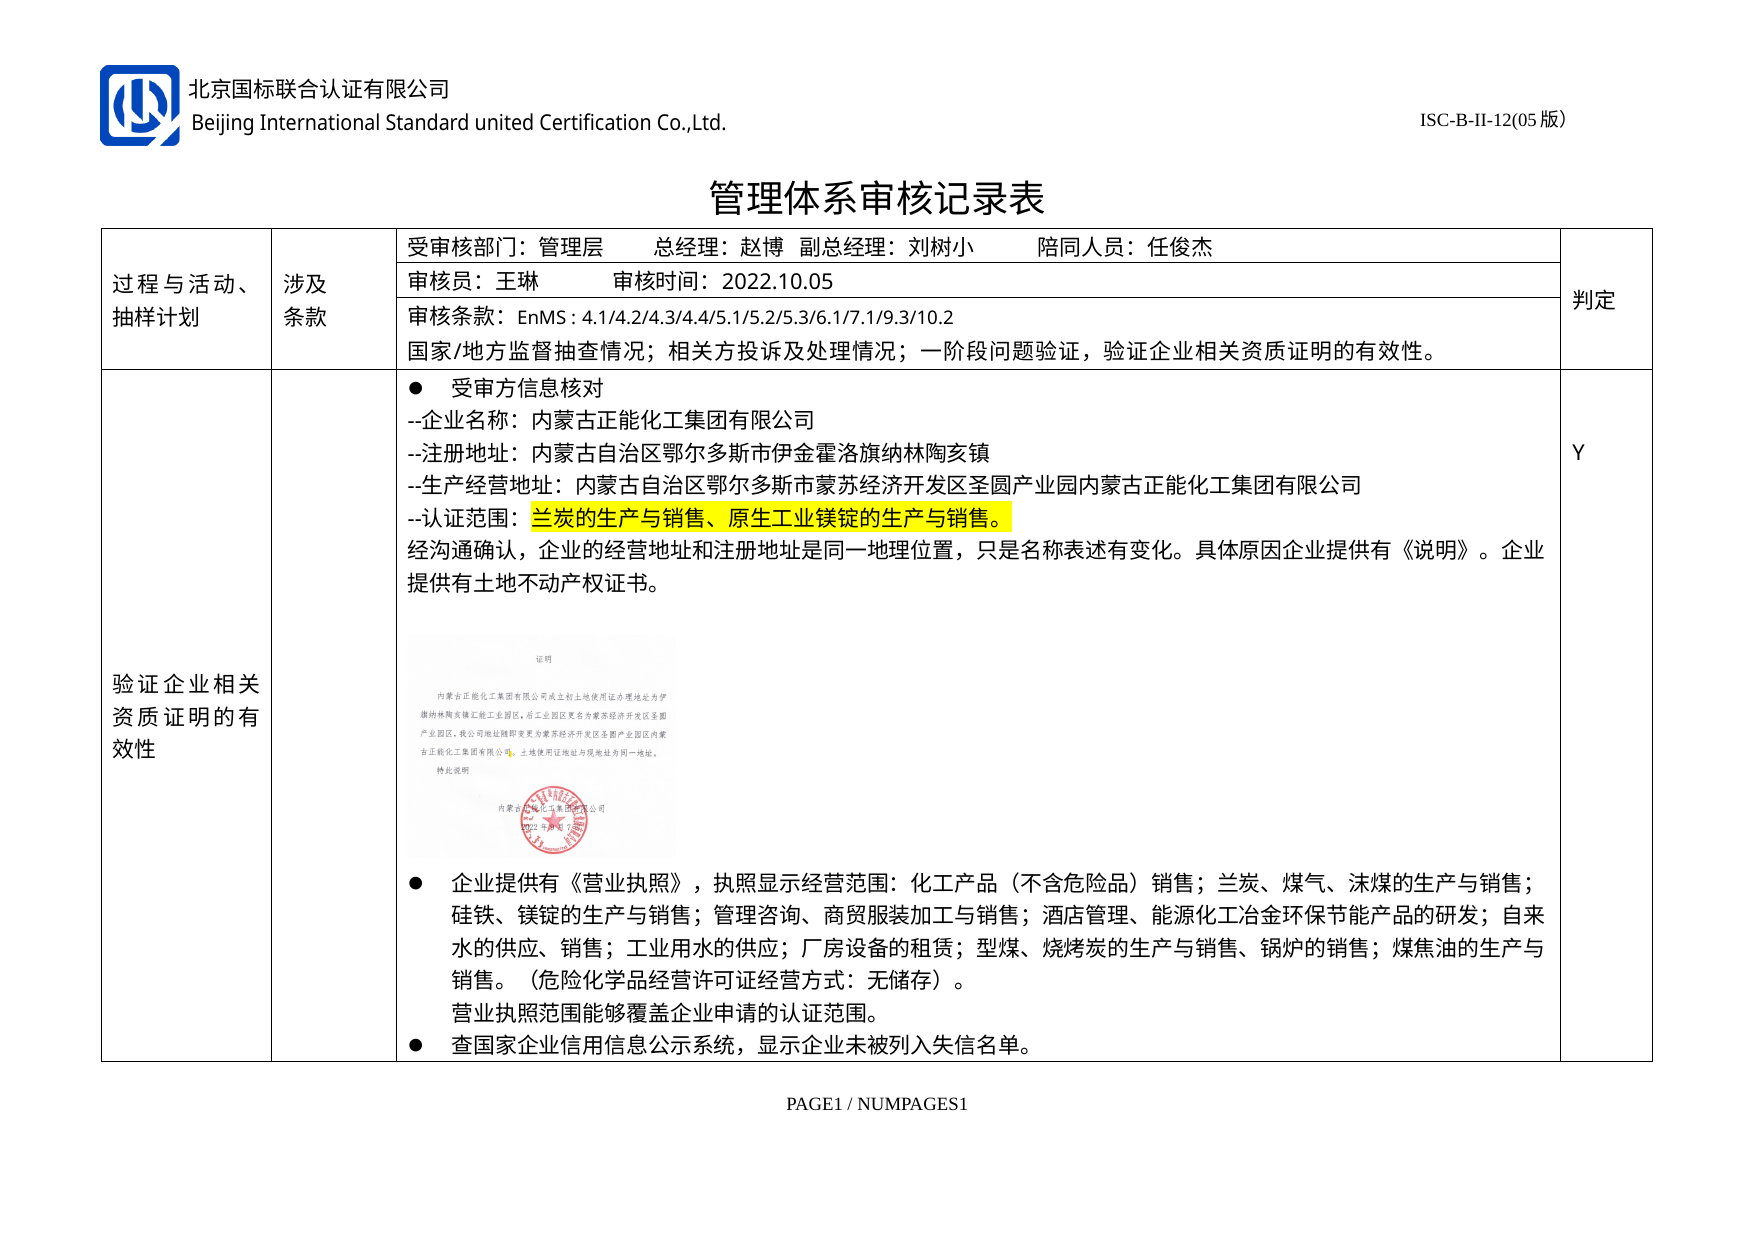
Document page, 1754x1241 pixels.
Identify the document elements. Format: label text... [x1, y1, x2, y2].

table_header 涉及 条款 [272, 229, 396, 369]
picture [100, 65, 180, 146]
text 管理体系审核记录表 [112, 163, 1641, 228]
table_cell 审核条款：EnMS : 4.1/4.2/4.3/4.4/5.1/5.2/5.3/6.1/7.1/9.3/10.2 国家/地方监督抽查情况；相关方投诉及处理情况；一阶段问题验证，验证企业相关资质证明的有效性。 [397, 298, 1560, 369]
picture [407, 635, 677, 858]
table_header 受审核部门：管理层 总经理：赵博 副总经理：刘树小 陪同人员：任俊杰 [397, 229, 1560, 262]
table_header 过程与活动、抽样计划 [102, 229, 271, 369]
table_cell 验证企业相关资质证明的有效性 [102, 370, 271, 1061]
table_cell Y [1561, 370, 1652, 1061]
table_cell [272, 370, 396, 1061]
table_header 判定 [1561, 229, 1652, 369]
table_cell 审核员：王琳 审核时间：2022.10.05 [397, 263, 1560, 297]
